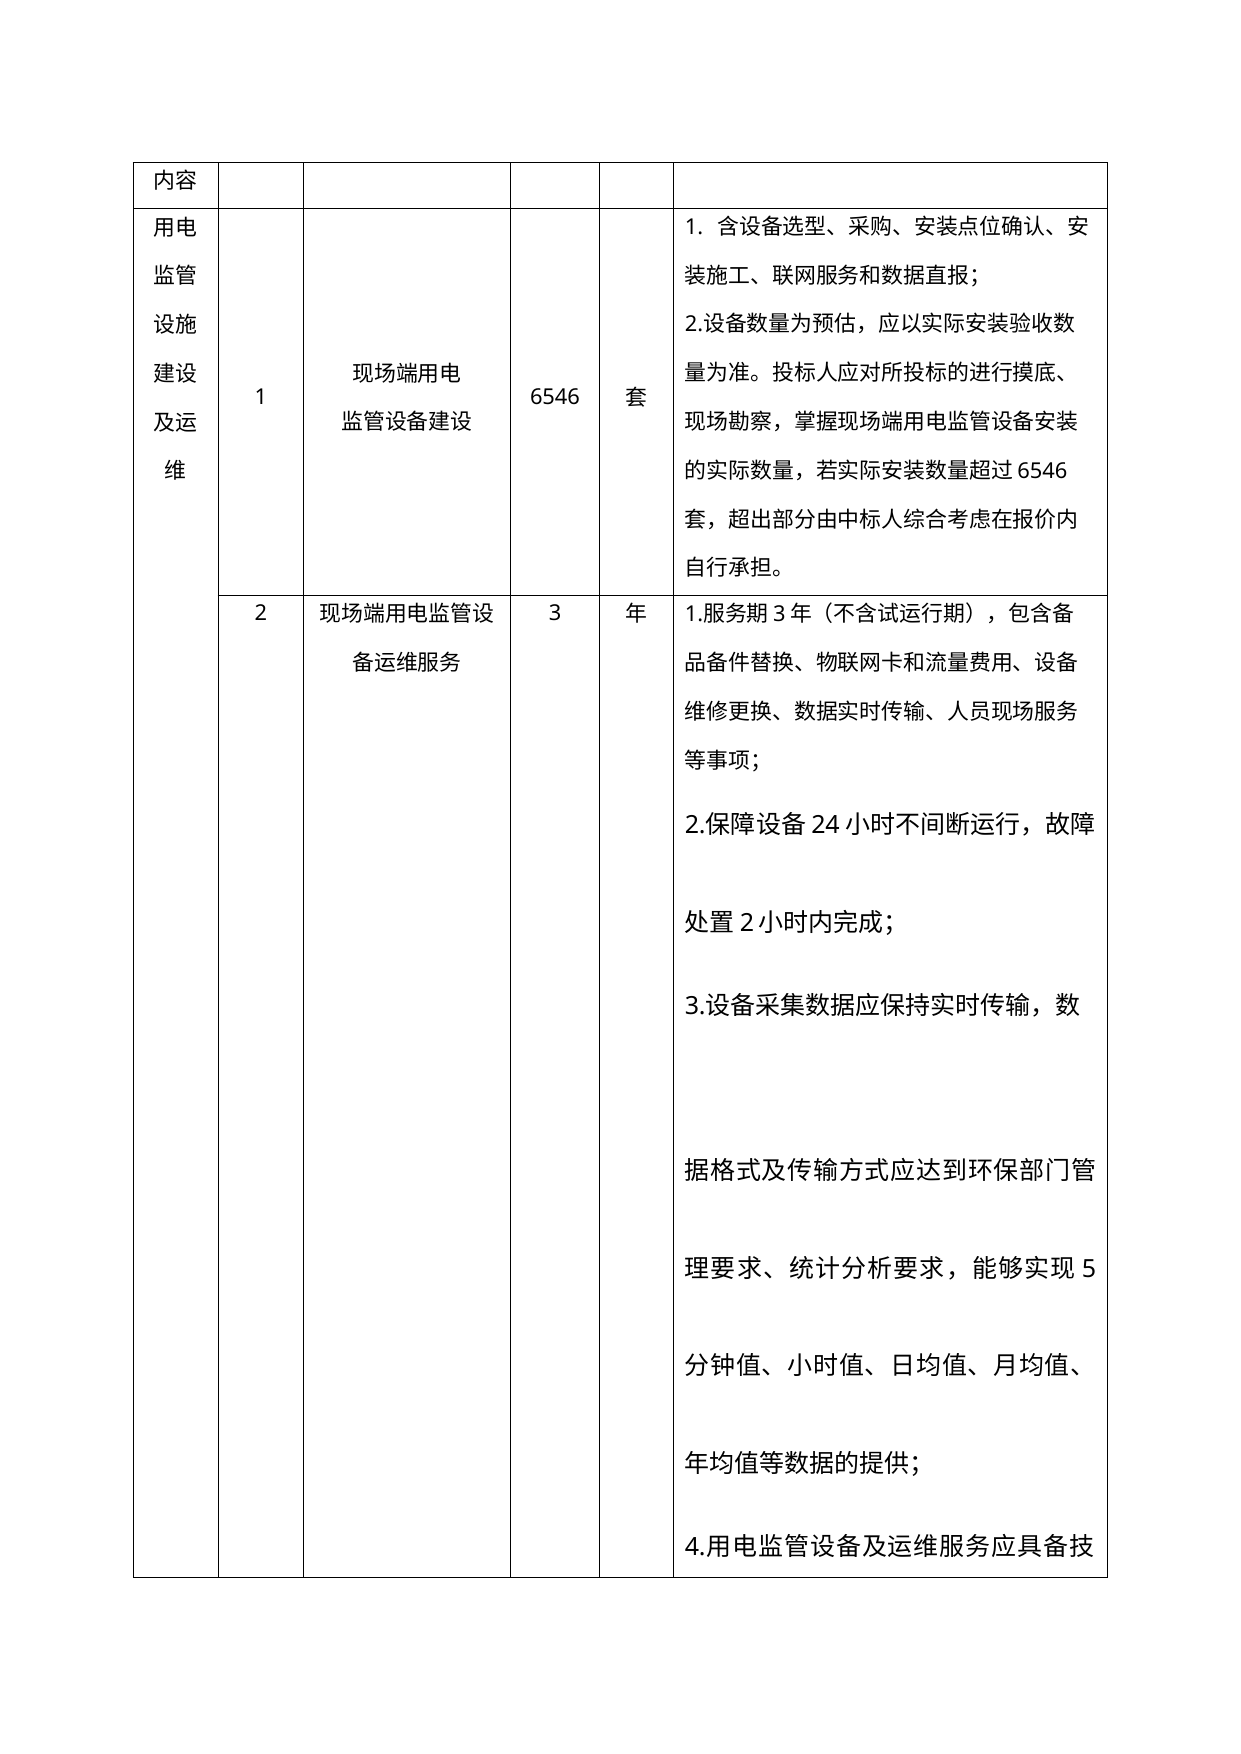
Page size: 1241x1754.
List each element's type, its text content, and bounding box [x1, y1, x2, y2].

table_cell 1 [219, 209, 303, 595]
table_header 数量 [511, 163, 599, 208]
table_cell 2 [219, 596, 303, 1577]
table_cell 现场端用电 监管设备建设 [304, 209, 510, 595]
table_cell 用电监管设施建设及运维 [134, 209, 218, 1577]
table_cell 6546 [511, 209, 599, 595]
table_cell 年 [600, 596, 673, 1577]
table_header 采购内容 [134, 163, 218, 208]
table_header 序号 [219, 163, 303, 208]
table_header 单位 [600, 163, 673, 208]
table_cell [674, 596, 1107, 1577]
table_cell 现场端用电监管设备运维服务 [304, 596, 510, 1577]
table_cell 含设备选型、采购、安装点位确认、安装施工、联网服务和数据直报； 2.设备数量为预估，应以实际安装验收数量为准。投标人应对所投标的进行摸底、现场勘察，掌握现场端用电监管设备安装的实际数量，若实际安装数量超过6546套，超出部分由中标人综合考虑在报价内自行承担。 [674, 209, 1107, 595]
table_header 备注 [674, 163, 1107, 208]
table_cell 3 [511, 596, 599, 1577]
table_header 名称 [304, 163, 510, 208]
table_cell 套 [600, 209, 673, 595]
